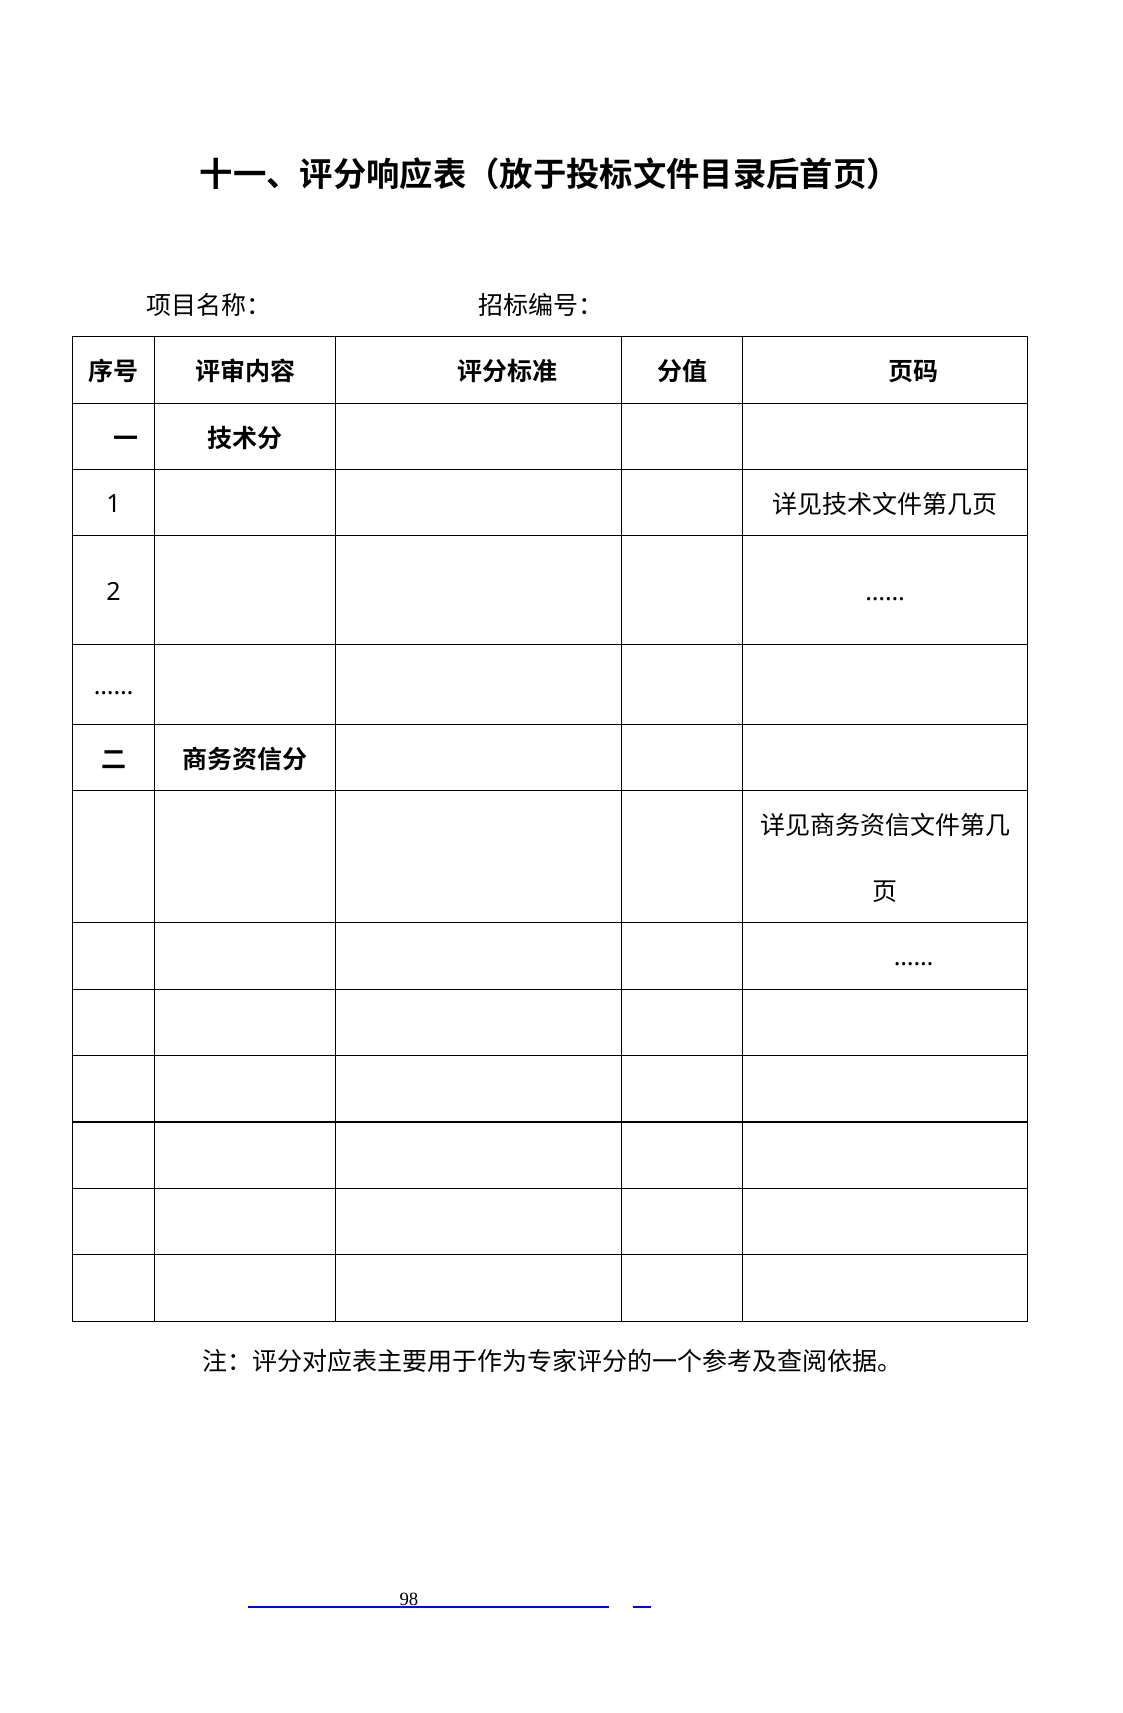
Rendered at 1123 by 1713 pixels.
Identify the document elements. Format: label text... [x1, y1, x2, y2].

table_header 序号 [73, 337, 154, 402]
table_cell [336, 645, 621, 724]
table_cell [743, 1255, 1027, 1321]
table_cell [73, 923, 154, 988]
table_cell [155, 1056, 335, 1121]
table_cell 2 [73, 536, 154, 644]
table_cell [622, 725, 742, 790]
table_cell [155, 791, 335, 922]
table_cell [73, 990, 154, 1055]
table_cell 详见商务资信文件第几页 [743, 791, 1027, 922]
table_cell [336, 923, 621, 988]
table_cell [155, 1189, 335, 1254]
table_cell [73, 1255, 154, 1321]
table_cell 详见技术文件第几页 [743, 470, 1027, 535]
table_cell [155, 645, 335, 724]
table_cell [155, 1123, 335, 1188]
table_cell [336, 1255, 621, 1321]
table_cell [622, 1056, 742, 1121]
table_cell 一 [73, 404, 154, 469]
table_cell [743, 1056, 1027, 1121]
table_cell [155, 923, 335, 988]
table_cell [73, 1056, 154, 1121]
table_header 分值 [622, 337, 742, 402]
table_cell [336, 1189, 621, 1254]
table_cell [336, 536, 621, 644]
table_cell [155, 990, 335, 1055]
table_cell [155, 470, 335, 535]
table_cell 1 [73, 470, 154, 535]
table_header 评审内容 [155, 337, 335, 402]
table_cell [743, 725, 1027, 790]
table_header 评分标准 [336, 337, 621, 402]
table_cell …… [743, 923, 1027, 988]
table_cell [73, 1189, 154, 1254]
text 注：评分对应表主要用于作为专家评分的一个参考及查阅依据。 [140, 1327, 959, 1392]
table_cell [73, 791, 154, 922]
table_cell [743, 1123, 1027, 1188]
table_cell [622, 923, 742, 988]
table_cell [622, 1123, 742, 1188]
table_cell 商务资信分 [155, 725, 335, 790]
table_cell [336, 1056, 621, 1121]
text 十一、评分响应表（放于投标文件目录后首页） [140, 140, 959, 205]
table_cell [622, 470, 742, 535]
table_cell [622, 990, 742, 1055]
table_cell [622, 536, 742, 644]
table_cell 二 [73, 725, 154, 790]
table_cell 技术分 [155, 404, 335, 469]
table_cell …… [73, 645, 154, 724]
table_cell [622, 1189, 742, 1254]
table_header 页码 [743, 337, 1027, 402]
table_cell [336, 1123, 621, 1188]
table_cell [336, 725, 621, 790]
table_cell [743, 404, 1027, 469]
table_cell [622, 645, 742, 724]
table_cell [622, 404, 742, 469]
table_cell [73, 1123, 154, 1188]
table_cell …… [743, 536, 1027, 644]
table_cell [743, 990, 1027, 1055]
table_cell [743, 1189, 1027, 1254]
table_cell [622, 1255, 742, 1321]
table_cell [336, 791, 621, 922]
table_cell [622, 791, 742, 922]
table_cell [336, 404, 621, 469]
table_cell [743, 645, 1027, 724]
table_cell [336, 990, 621, 1055]
table_cell [155, 1255, 335, 1321]
table_cell [336, 470, 621, 535]
text 项目名称： 招标编号： [140, 271, 959, 336]
table_cell [155, 536, 335, 644]
